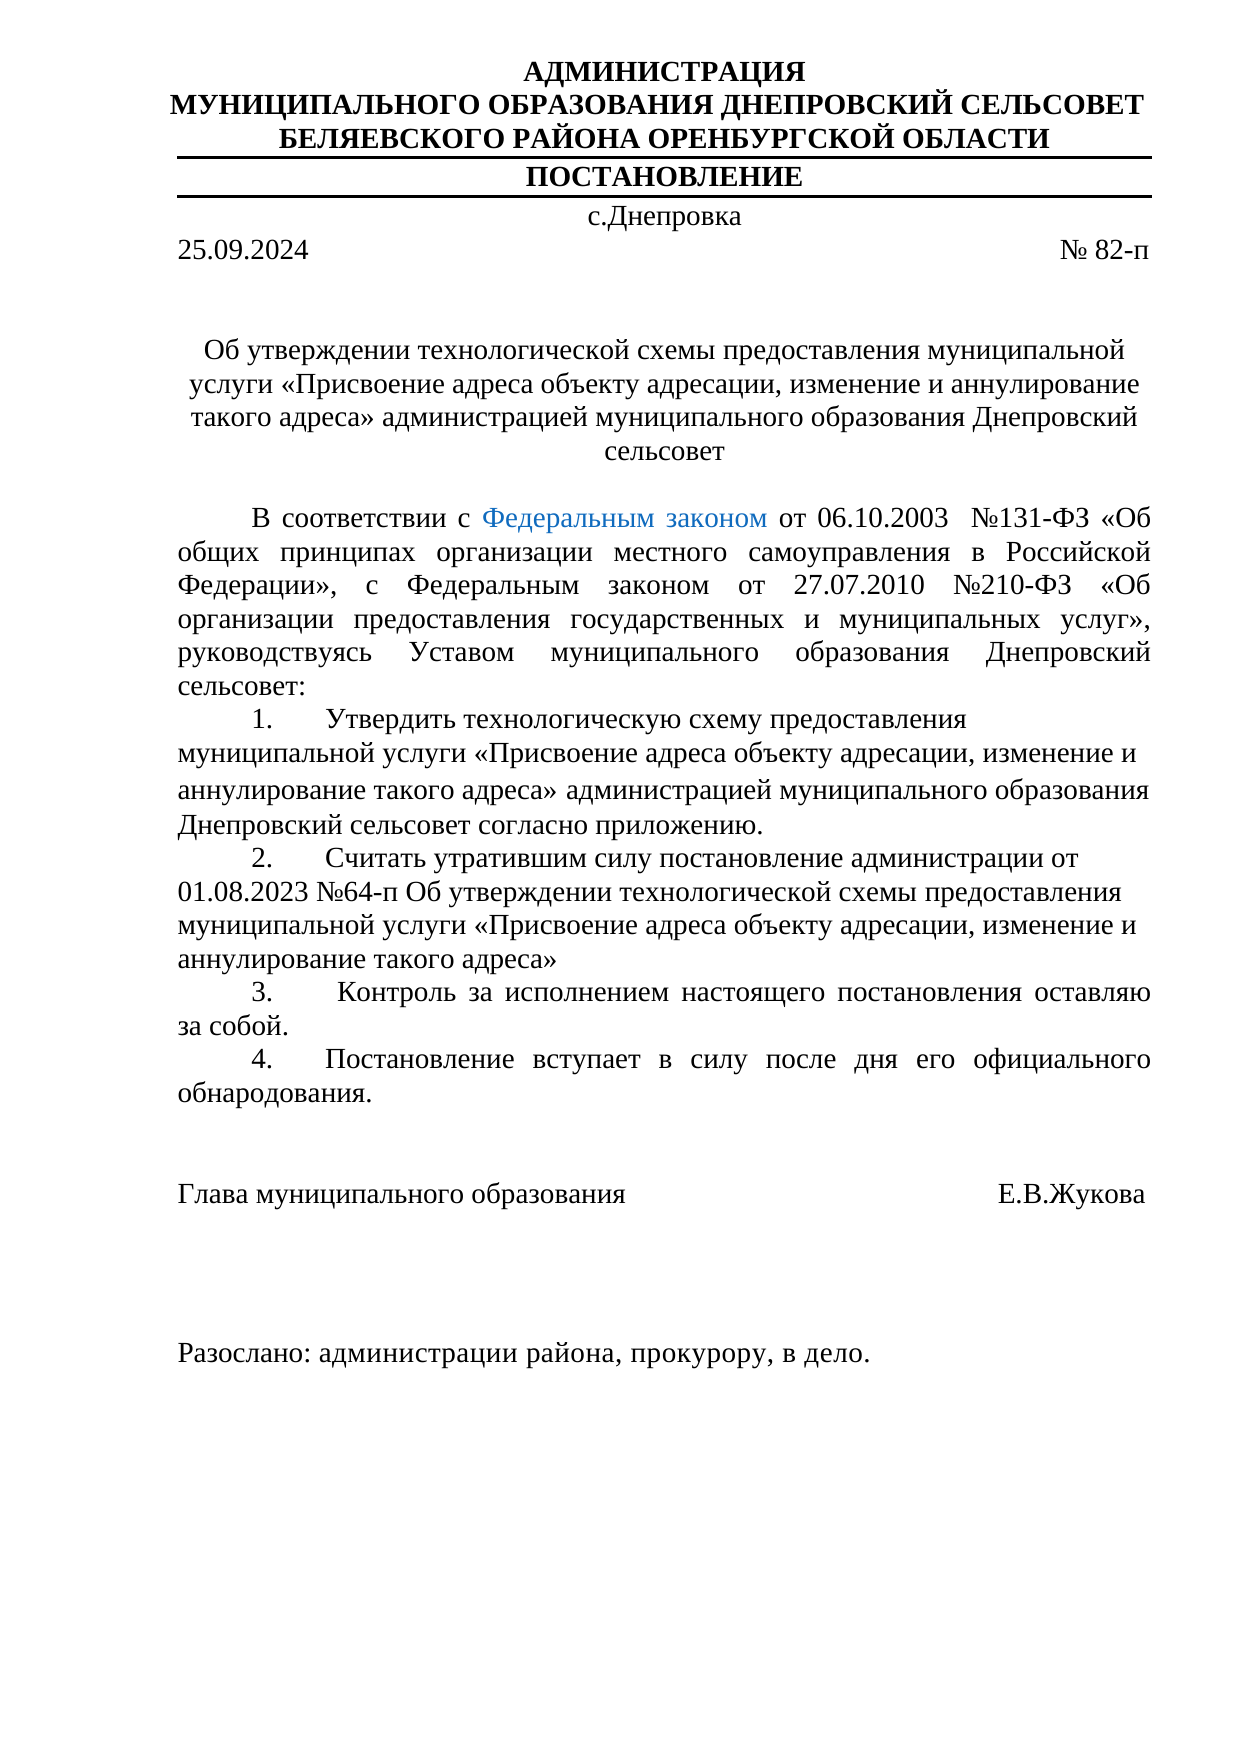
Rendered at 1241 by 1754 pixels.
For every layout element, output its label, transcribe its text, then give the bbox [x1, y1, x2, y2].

text БЕЛЯЕВСКОГО РАЙОНА ОРЕНБУРГСКОЙ ОБЛАСТИ [177, 121, 1152, 156]
text МУНИЦИПАЛЬНОГО ОБРАЗОВАНИЯ ДНЕПРОВСКИЙ СЕЛЬСОВЕТ [162, 87, 1152, 121]
list Утвердить технологическую схему предоставления муниципальной услуги «Присвоение адреса объекту адресации, изменение и аннулирование такого адреса» администрацией муниципального образования Днепровский сельсовет согласно приложению. [177, 701, 1152, 840]
text ПОСТАНОВЛЕНИЕ [177, 159, 1152, 195]
list Считать утратившим силу постановление администрации от 01.08.2023 №64-п Об утверждении технологической схемы предоставления муниципальной услуги «Присвоение адреса объекту адресации, изменение и аннулирование такого адреса» [177, 840, 1152, 974]
text Глава муниципального образования Е.В.Жукова [158, 1176, 1152, 1209]
text АДМИНИСТРАЦИЯ [177, 54, 1152, 87]
text Разослано: администрации района, прокурору, в дело. [177, 1336, 1152, 1369]
text Об утверждении технологической схемы предоставления муниципальной услуги «Присвоение адреса объекту адресации, изменение и аннулирование такого адреса» администрацией муниципального образования Днепровский сельсовет [177, 332, 1152, 467]
text В соответствии с Федеральным законом от 06.10.2003 №131-ФЗ «Об общих принципах организации местного самоуправления в Российской Федерации», с Федеральным законом от 27.07.2010 №210-ФЗ «Об организации предоставления государственных и муниципальных услуг», руководствуясь Уставом муниципального образования Днепровский сельсовет: [177, 500, 1152, 701]
text с.Днепровка [177, 198, 1152, 232]
text 25.09.2024 № 82-п [177, 232, 1152, 265]
list Постановление вступает в силу после дня его официального обнародования. [177, 1042, 1152, 1109]
list Контроль за исполнением настоящего постановления оставляю за собой. [177, 974, 1152, 1042]
